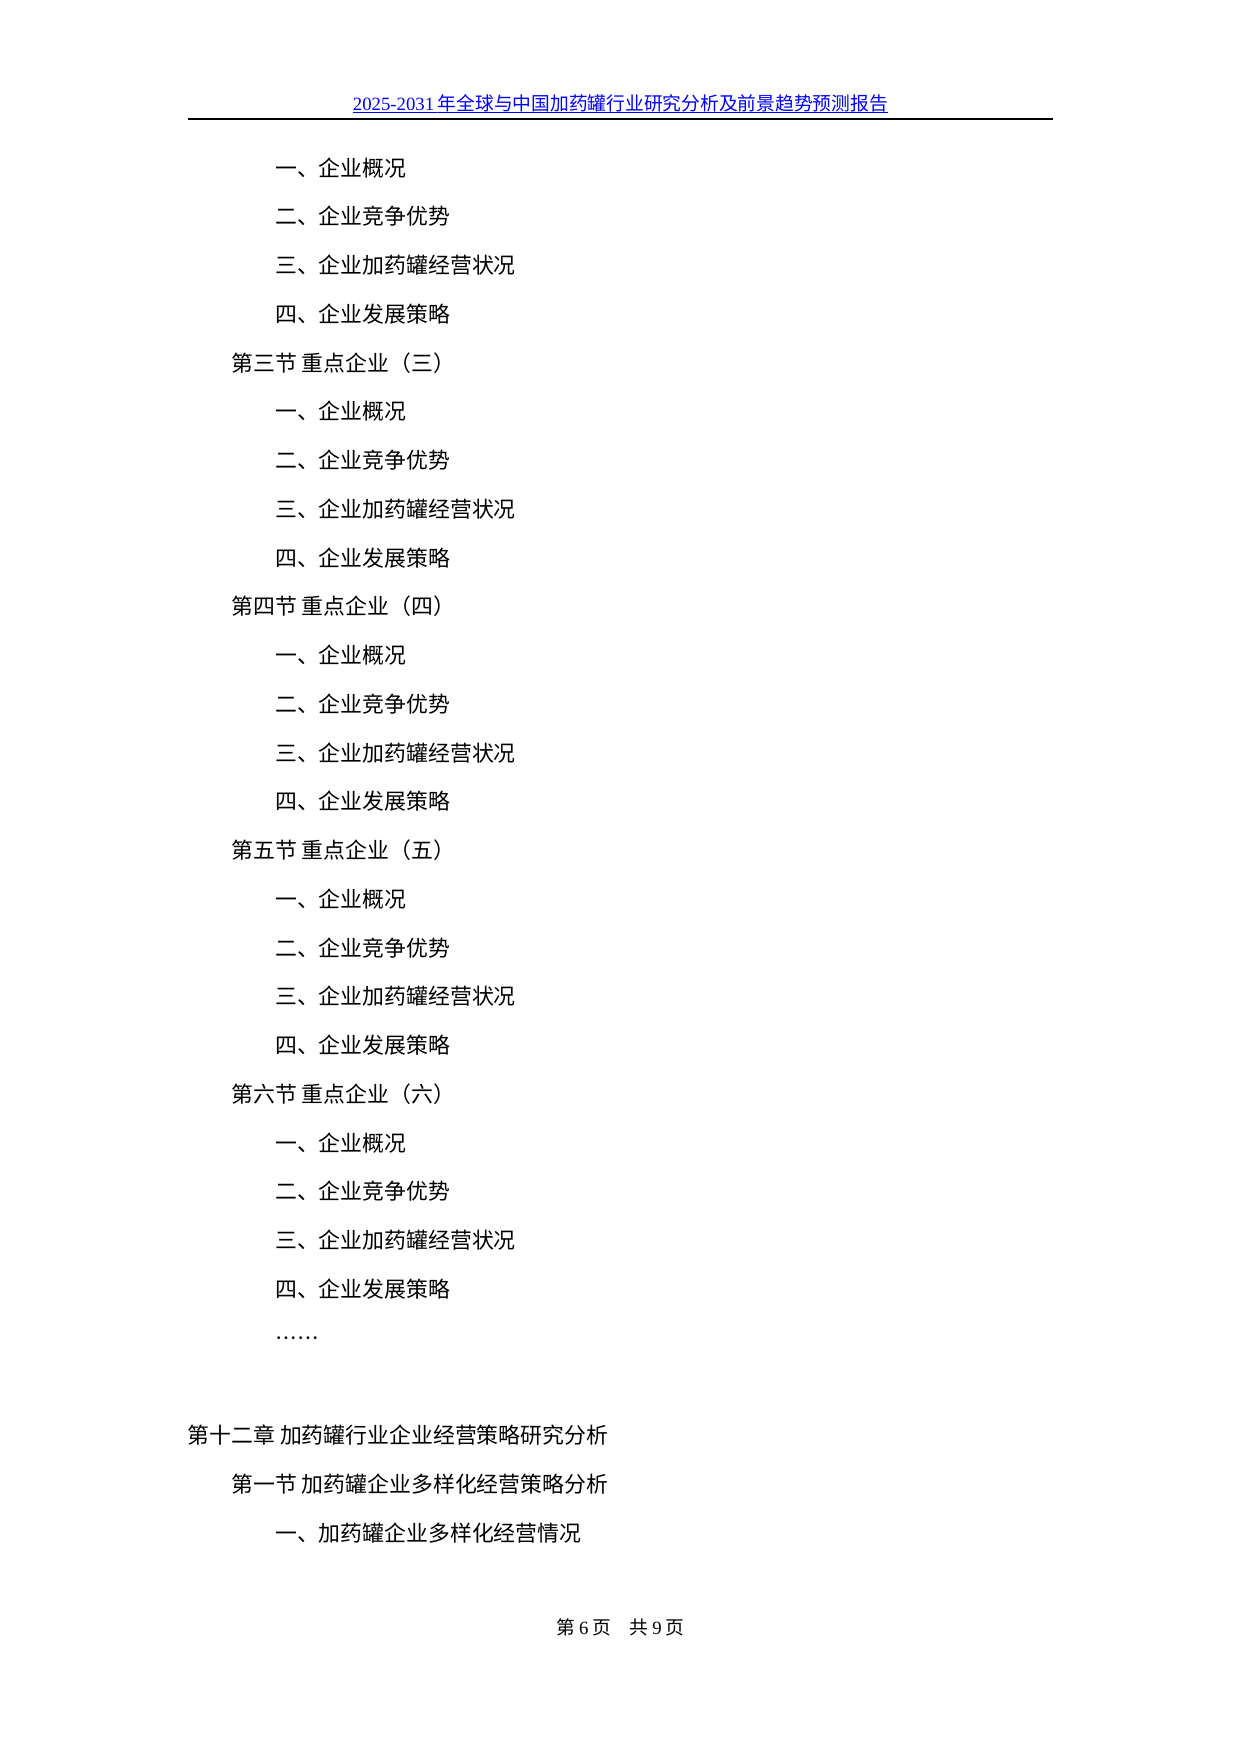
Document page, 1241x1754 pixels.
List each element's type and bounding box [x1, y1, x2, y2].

text [187, 150, 1053, 1548]
